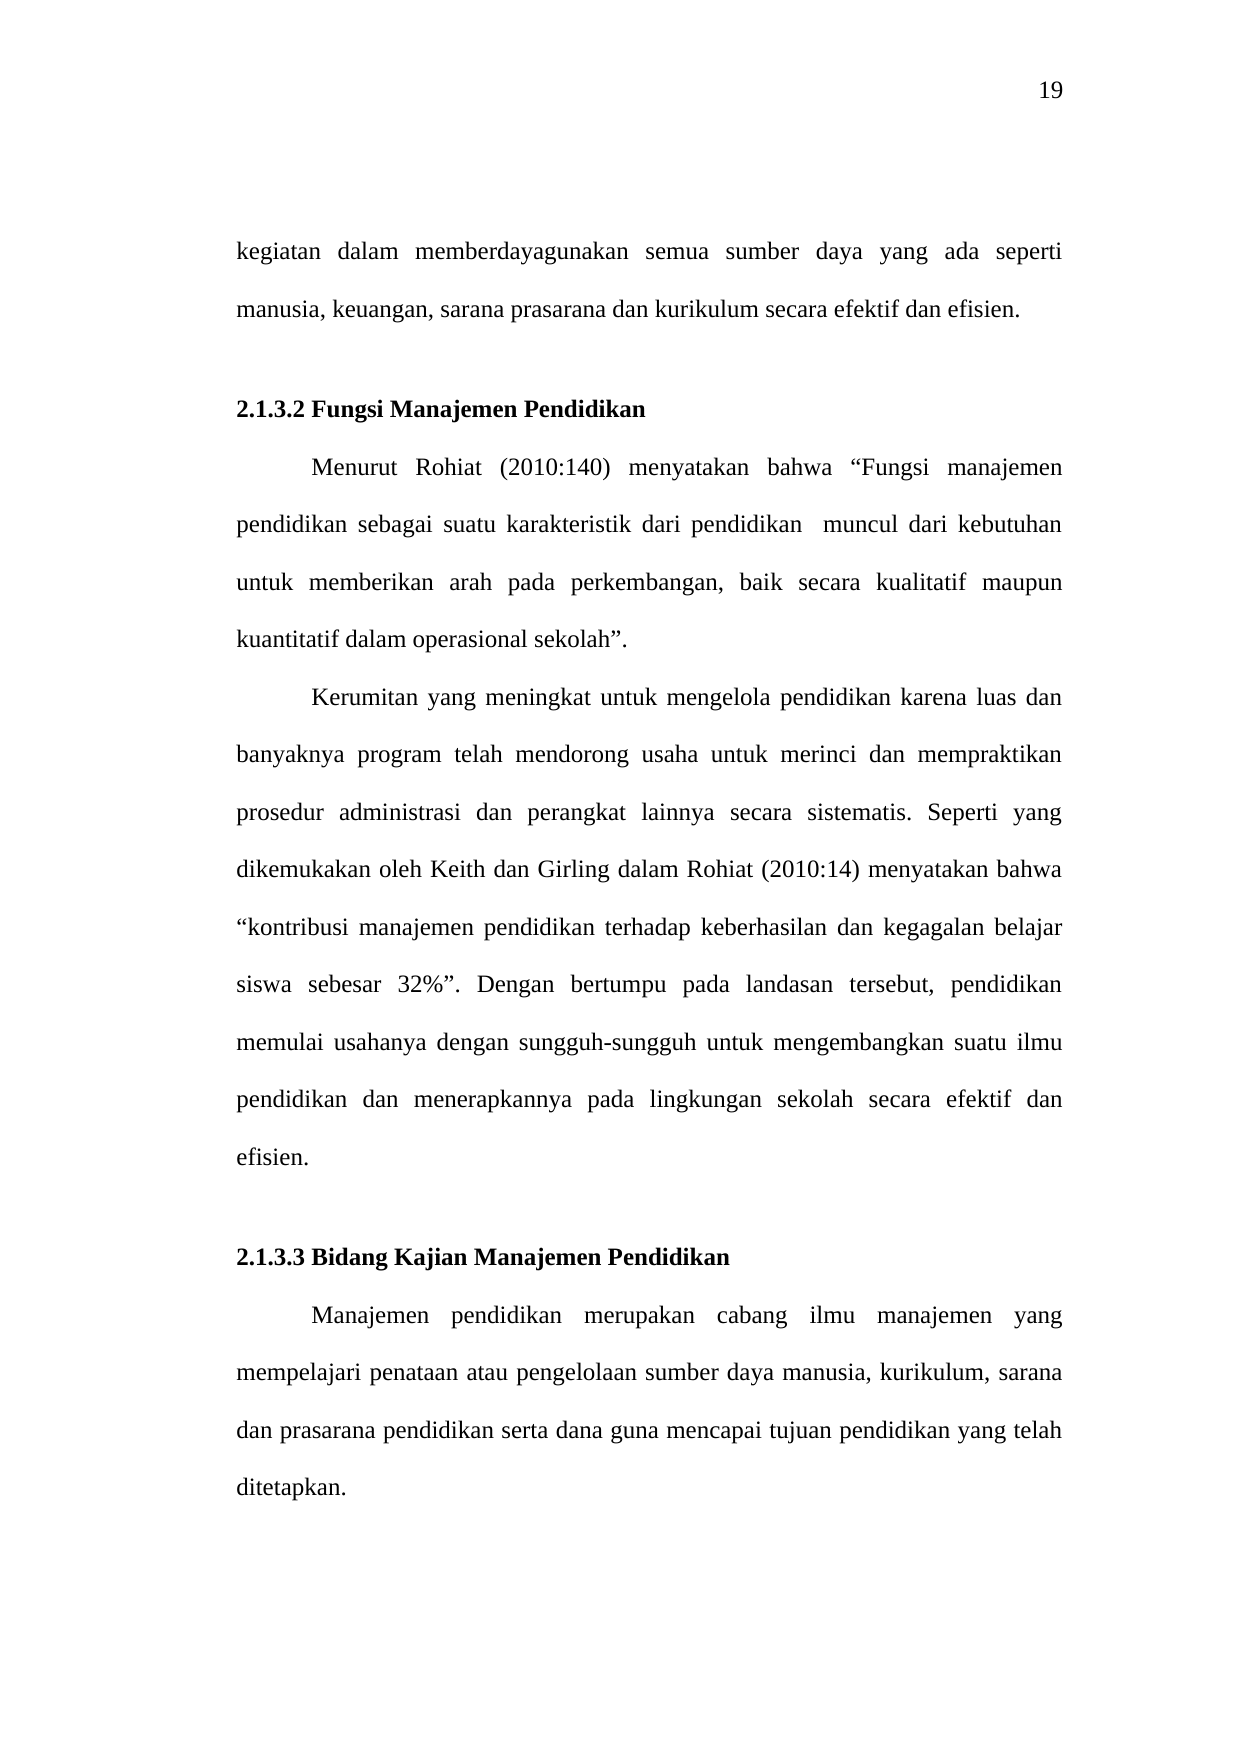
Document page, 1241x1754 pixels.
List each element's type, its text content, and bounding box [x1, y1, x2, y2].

text Menurut Rohiat (2010:140) menyatakan bahwa “Fungsi manajemen pendidikan sebagai suatu karakteristik dari pendidikan muncul dari kebutuhan untuk memberikan arah pada perkembangan, baik secara kualitatif maupun kuantitatif dalam operasional sekolah”. [236, 452, 1063, 653]
text Manajemen pendidikan merupakan cabang ilmu manajemen yang mempelajari penataan atau pengelolaan sumber daya manusia, kurikulum, sarana dan prasarana pendidikan serta dana guna mencapai tujuan pendidikan yang telah ditetapkan. [236, 1300, 1063, 1501]
text 2.1.3.3 Bidang Kajian Manajemen Pendidikan [236, 1242, 1063, 1271]
text 2.1.3.2 Fungsi Manajemen Pendidikan [236, 394, 1063, 423]
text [236, 236, 1063, 322]
text Kerumitan yang meningkat untuk mengelola pendidikan karena luas dan banyaknya program telah mendorong usaha untuk merinci dan mempraktikan prosedur administrasi dan perangkat lainnya secara sistematis. Seperti yang dikemukakan oleh Keith dan Girling dalam Rohiat (2010:14) menyatakan bahwa “kontribusi manajemen pendidikan terhadap keberhasilan dan kegagalan belajar siswa sebesar 32%”. Dengan bertumpu pada landasan tersebut, pendidikan memulai usahanya dengan sungguh-sungguh untuk mengembangkan suatu ilmu pendidikan dan menerapkannya pada lingkungan sekolah secara efektif dan efisien. [236, 682, 1063, 1171]
